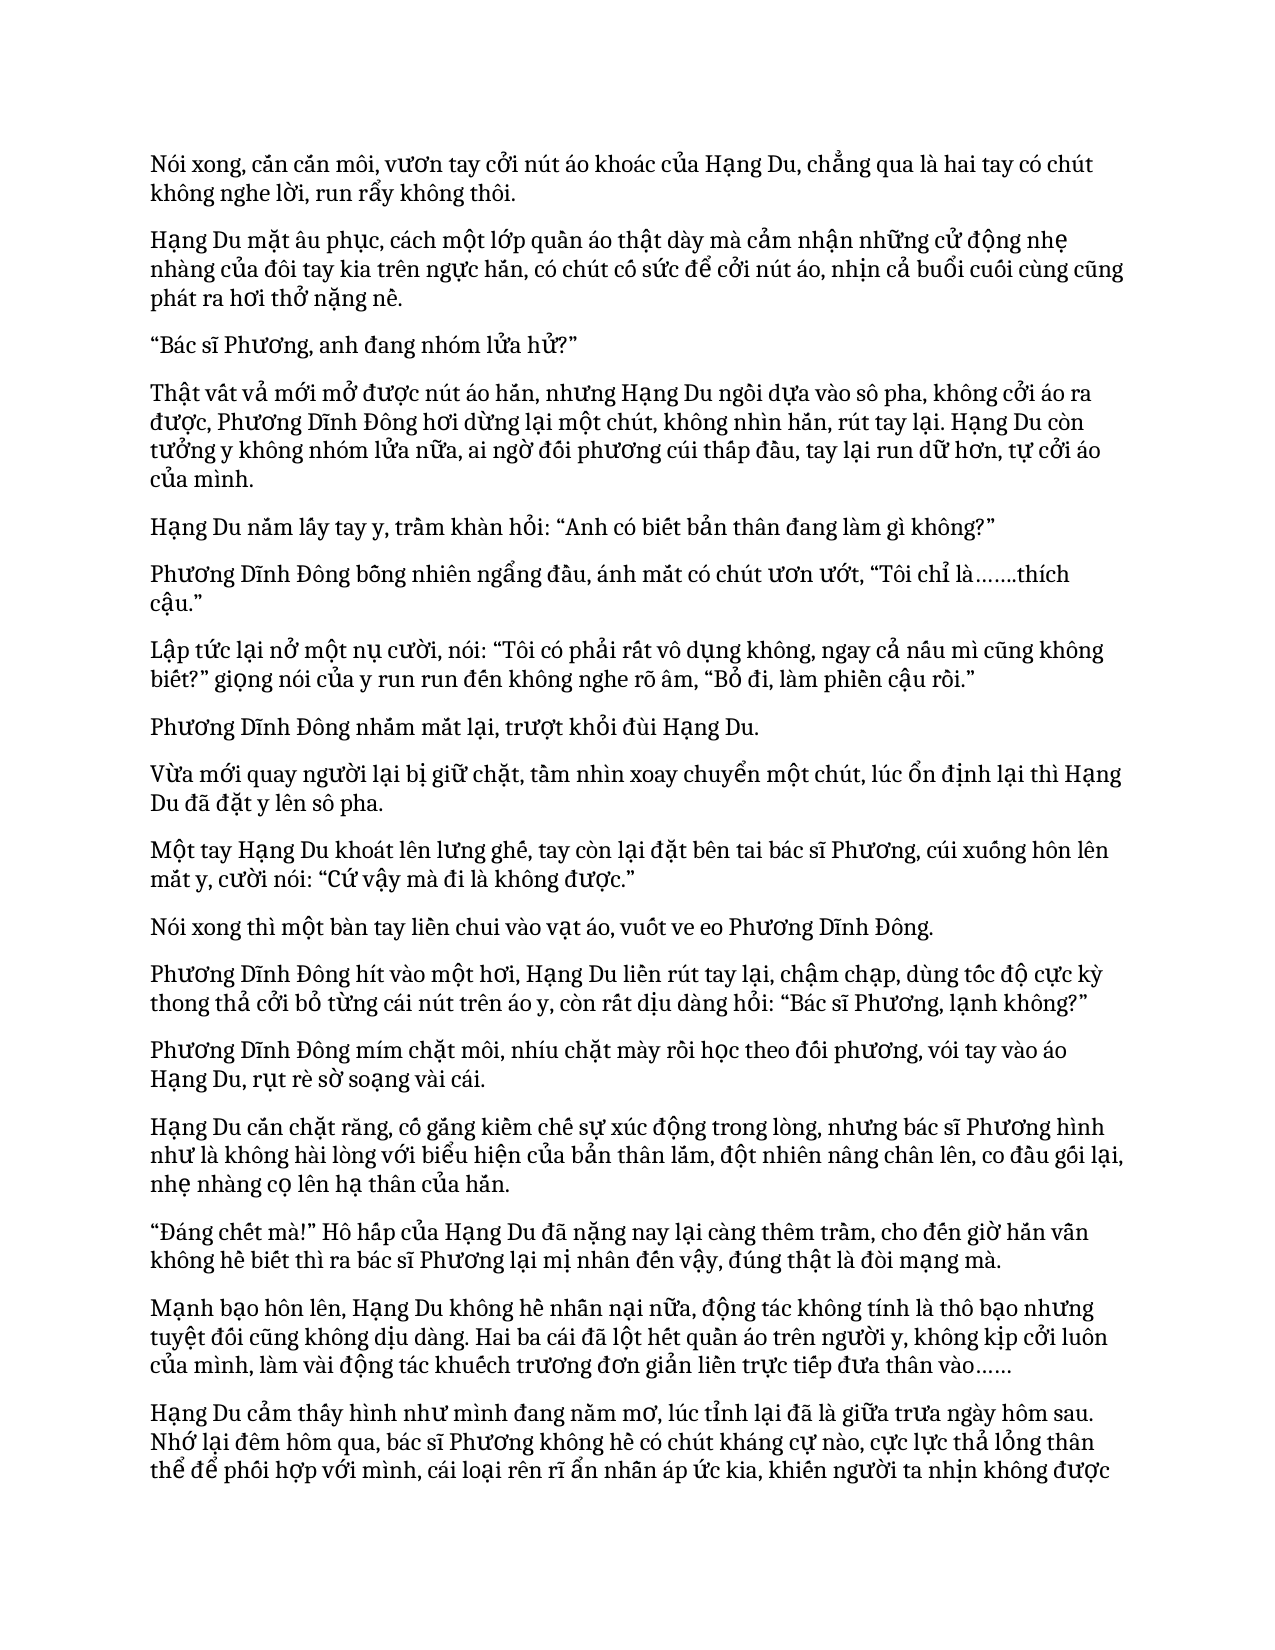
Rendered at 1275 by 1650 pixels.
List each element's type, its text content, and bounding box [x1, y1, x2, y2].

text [150, 1399, 1125, 1485]
text Lập tức lại nở một nụ cười, nói: “Tôi có phải rất vô dụng không, ngay cả nấu mì cũng không biết?” giọng nói của y run run đến không nghe rõ âm, “Bỏ đi, làm phiền cậu rồi.” [150, 636, 1125, 694]
text Phương Dĩnh Đông mím chặt môi, nhíu chặt mày rồi học theo đối phương, vói tay vào áo Hạng Du, rụt rè sờ soạng vài cái. [150, 1036, 1125, 1094]
text Hạng Du mặt âu phục, cách một lớp quần áo thật dày mà cảm nhận những cử động nhẹ nhàng của đôi tay kia trên ngực hắn, có chút cố sức để cởi nút áo, nhịn cả buổi cuối cùng cũng phát ra hơi thở nặng nề. [150, 226, 1125, 312]
text Vừa mới quay người lại bị giữ chặt, tầm nhìn xoay chuyển một chút, lúc ổn định lại thì Hạng Du đã đặt y lên sô pha. [150, 760, 1125, 817]
text “Bác sĩ Phương, anh đang nhóm lửa hử?” [150, 331, 1125, 360]
text Phương Dĩnh Đông hít vào một hơi, Hạng Du liền rút tay lại, chậm chạp, dùng tốc độ cực kỳ thong thả cởi bỏ từng cái nút trên áo y, còn rất dịu dàng hỏi: “Bác sĩ Phương, lạnh không?” [150, 960, 1125, 1017]
text “Đáng chết mà!” Hô hấp của Hạng Du đã nặng nay lại càng thêm trầm, cho đến giờ hắn vẫn không hề biết thì ra bác sĩ Phương lại mị nhân đến vậy, đúng thật là đòi mạng mà. [150, 1217, 1125, 1275]
text Một tay Hạng Du khoát lên lưng ghế, tay còn lại đặt bên tai bác sĩ Phương, cúi xuống hôn lên mắt y, cười nói: “Cứ vậy mà đi là không được.” [150, 836, 1125, 894]
text Phương Dĩnh Đông bỗng nhiên ngẩng đầu, ánh mắt có chút ươn ướt, “Tôi chỉ là…….thích cậu.” [150, 560, 1125, 617]
text Nói xong, cắn cắn môi, vươn tay cởi nút áo khoác của Hạng Du, chẳng qua là hai tay có chút không nghe lời, run rẩy không thôi. [150, 150, 1125, 207]
text Hạng Du nắm lấy tay y, trầm khàn hỏi: “Anh có biết bản thân đang làm gì không?” [150, 512, 1125, 541]
text Phương Dĩnh Đông nhắm mắt lại, trượt khỏi đùi Hạng Du. [150, 712, 1125, 741]
text Mạnh bạo hôn lên, Hạng Du không hề nhẫn nại nữa, động tác không tính là thô bạo nhưng tuyệt đối cũng không dịu dàng. Hai ba cái đã lột hết quần áo trên người y, không kịp cởi luôn của mình, làm vài động tác khuếch trương đơn giản liền trực tiếp đưa thân vào…… [150, 1294, 1125, 1380]
text Hạng Du cắn chặt răng, cố gắng kiềm chế sự xúc động trong lòng, nhưng bác sĩ Phương hình như là không hài lòng với biểu hiện của bản thân lắm, đột nhiên nâng chân lên, co đầu gối lại, nhẹ nhàng cọ lên hạ thân của hắn. [150, 1112, 1125, 1199]
text Nói xong thì một bàn tay liền chui vào vạt áo, vuốt ve eo Phương Dĩnh Đông. [150, 912, 1125, 941]
text Thật vất vả mới mở được nút áo hắn, nhưng Hạng Du ngồi dựa vào sô pha, không cởi áo ra được, Phương Dĩnh Đông hơi dừng lại một chút, không nhìn hắn, rút tay lại. Hạng Du còn tưởng y không nhóm lửa nữa, ai ngờ đối phương cúi thấp đầu, tay lại run dữ hơn, tự cởi áo của mình. [150, 379, 1125, 494]
